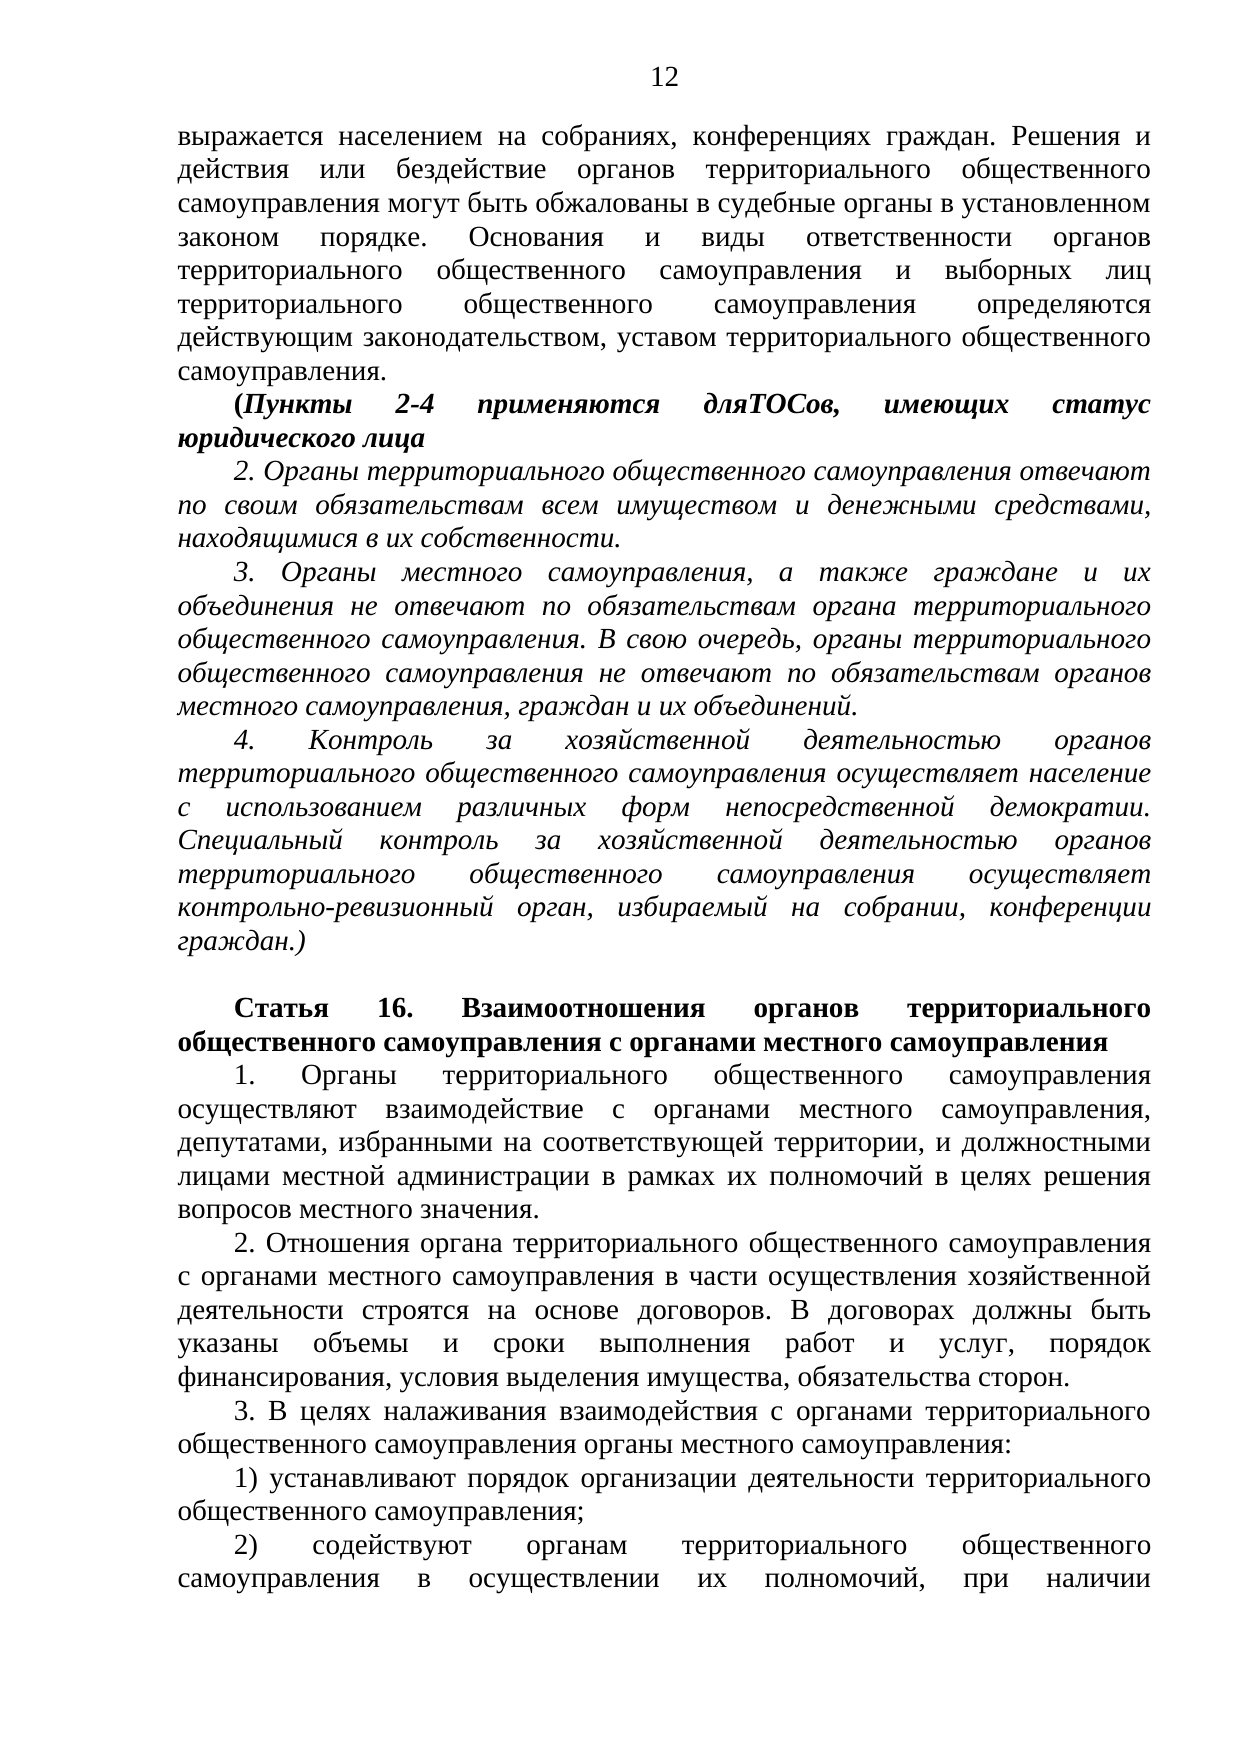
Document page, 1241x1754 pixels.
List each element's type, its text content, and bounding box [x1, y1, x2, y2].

text 4. Контроль за хозяйственной деятельностью органов территориального общественного самоуправления осуществляет население с использованием различных форм непосредственной демократии. Специальный контроль за хозяйственной деятельностью органов территориального общественного самоуправления осуществляет контрольно-ревизионный орган, избираемый на собрании, конференции граждан.) [177, 722, 1152, 957]
text 3. В целях налаживания взаимодействия с органами территориального общественного самоуправления органы местного самоуправления: [177, 1393, 1152, 1460]
text 1. Органы территориального общественного самоуправления осуществляют взаимодействие с органами местного самоуправления, депутатами, избранными на соответствующей территории, и должностными лицами местной администрации в рамках их полномочий в целях решения вопросов местного значения. [177, 1057, 1152, 1225]
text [177, 1527, 1152, 1594]
text Статья 16. Взаимоотношения органов территориального общественного самоуправления с органами местного самоуправления [177, 990, 1152, 1057]
text 2. Органы территориального общественного самоуправления отвечают по своим обязательствам всем имуществом и денежными средствами, находящимися в их собственности. [177, 453, 1152, 554]
text (Пункты 2-4 применяются дляТОСов, имеющих статус юридического лица [177, 386, 1152, 453]
text 2. Отношения органа территориального общественного самоуправления с органами местного самоуправления в части осуществления хозяйственной деятельности строятся на основе договоров. В договорах должны быть указаны объемы и сроки выполнения работ и услуг, порядок финансирования, условия выделения имущества, обязательства сторон. [177, 1225, 1152, 1393]
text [177, 118, 1152, 386]
text 1) устанавливают порядок организации деятельности территориального общественного самоуправления; [177, 1460, 1152, 1527]
text 3. Органы местного самоуправления, а также граждане и их объединения не отвечают по обязательствам органа территориального общественного самоуправления. В свою очередь, органы территориального общественного самоуправления не отвечают по обязательствам органов местного самоуправления, граждан и их объединений. [177, 554, 1152, 722]
